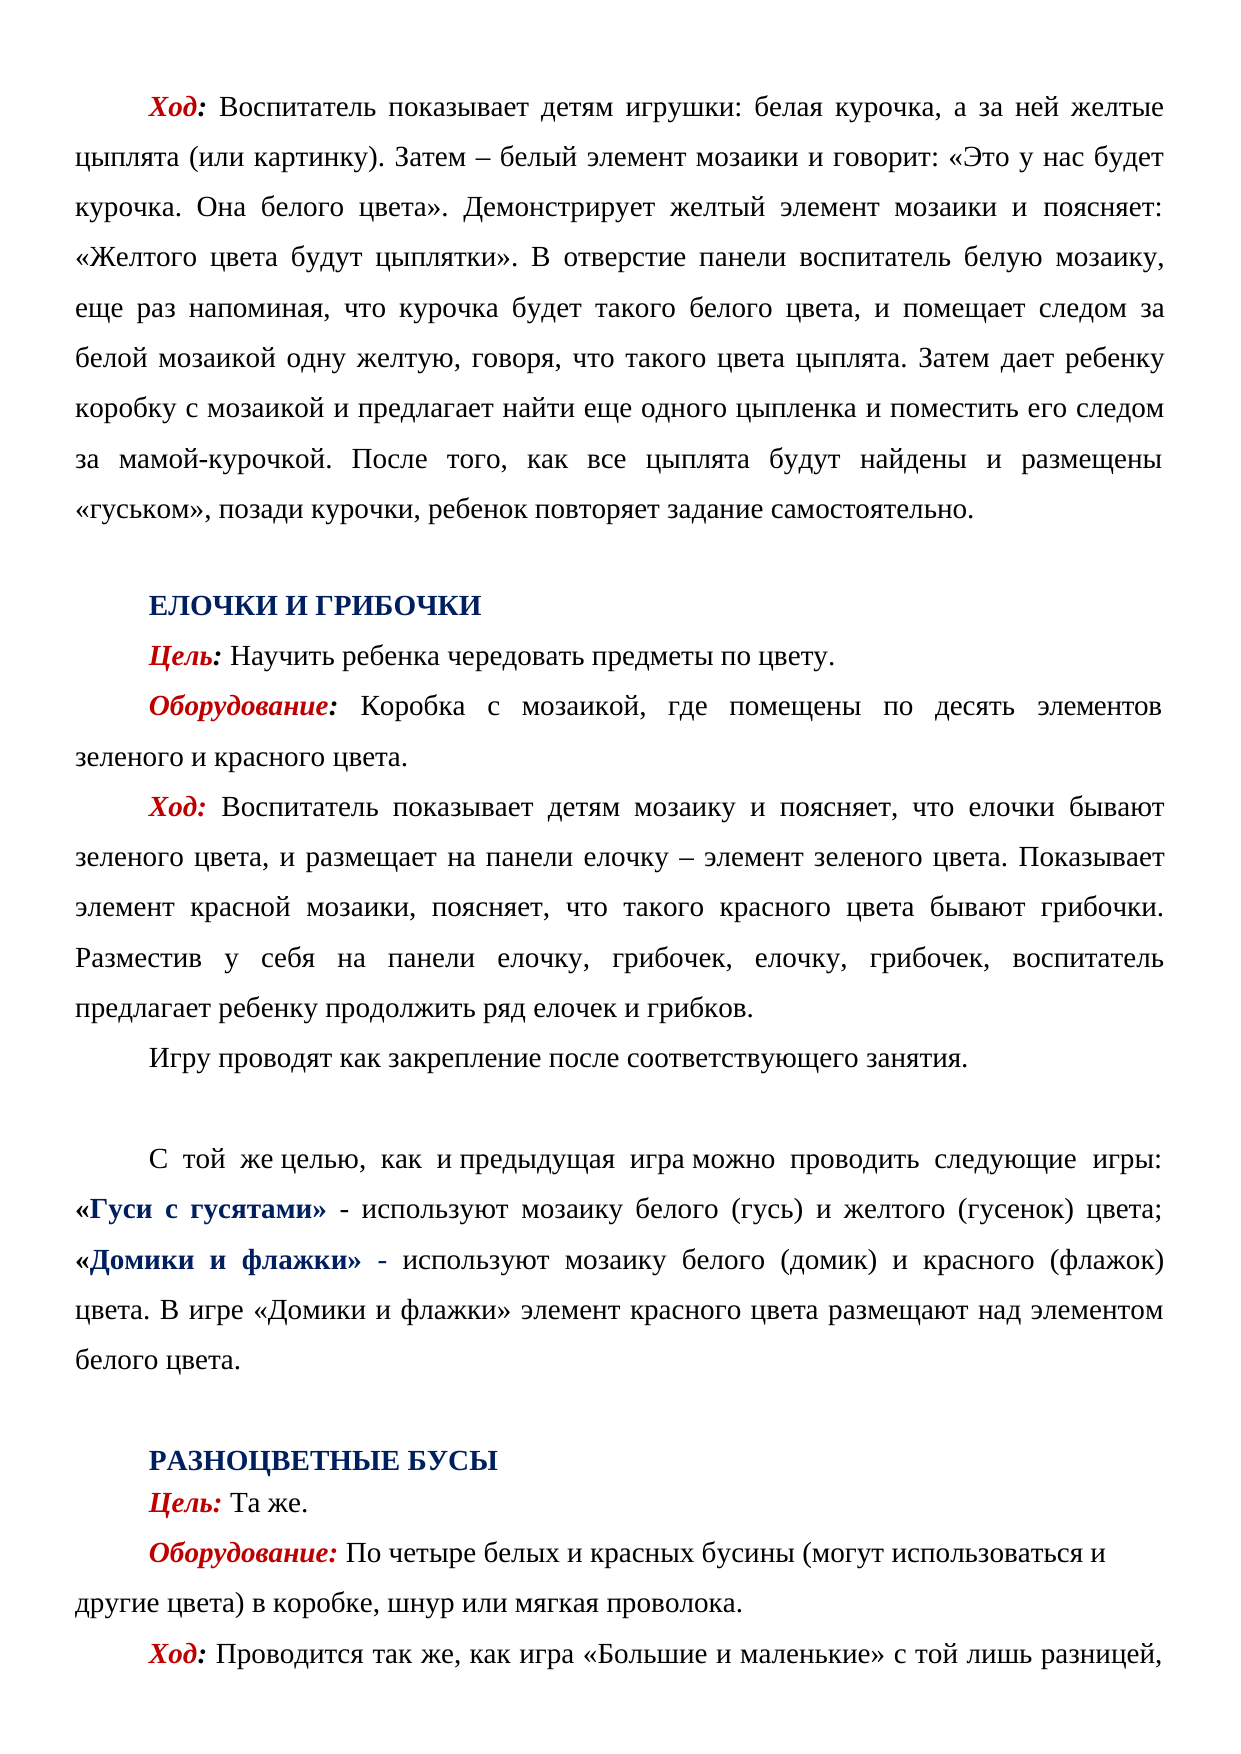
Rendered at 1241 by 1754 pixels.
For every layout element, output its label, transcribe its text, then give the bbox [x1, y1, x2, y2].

text Ход: Воспитатель показывает детям мозаику и поясняет, что елочки бывают зеленого цвета, и размещает на панели елочку – элемент зеленого цвета. Показывает элемент красной мозаики, поясняет, что такого красного цвета бывают грибочки. Разместив у себя на панели елочку, грибочек, елочку, грибочек, воспитатель предлагает ребенку продолжить ряд елочек и грибков. [75, 789, 1166, 1024]
text Цель: Научить ребенка чередовать предметы по цвету. [149, 638, 1178, 671]
text С той же целью, как и предыдущая игра можно проводить следующие игры: [149, 1141, 1178, 1175]
subtitle РАЗНОЦВЕТНЫЕ БУСЫ [149, 1443, 1178, 1477]
text Оборудование: Коробка с мозаикой, где помещены по десять элементов зеленого и красного цвета. [75, 688, 1165, 772]
text «гуськом», позади курочки, ребенок повторяет задание самостоятельно. [75, 491, 1178, 525]
subtitle ЕЛОЧКИ И ГРИБОЧКИ [149, 588, 1178, 622]
text Игру проводят как закрепление после соответствующего занятия. [149, 1041, 1178, 1074]
text «Домики и флажки» - используют мозаику белого (домик) и красного (флажок) цвета. В игре «Домики и флажки» элемент красного цвета размещают над элементом белого цвета. [75, 1242, 1165, 1376]
text Ход: Воспитатель показывает детям игрушки: белая курочка, а за ней желтые цыплята (или картинку). Затем – белый элемент мозаики и говорит: «Это у нас будет курочка. Она белого цвета». Демонстрирует желтый элемент мозаики и поясняет: [75, 89, 1166, 223]
text Оборудование: По четыре белых и красных бусины (могут использоваться и другие цвета) в коробке, шнур или мягкая проволока. [75, 1535, 1178, 1619]
text Ход: Проводится так же, как игра «Большие и маленькие» с той лишь разницей, [149, 1636, 1178, 1669]
text «Желтого цвета будут цыплятки». В отверстие панели воспитатель белую мозаику, еще раз напоминая, что курочка будет такого белого цвета, и помещает следом за белой мозаикой одну желтую, говоря, что такого цвета цыплята. Затем дает ребенку коробку с мозаикой и предлагает найти еще одного цыпленка и поместить его следом за мамой-курочкой. После того, как все цыплята будут найдены и размещены [75, 239, 1166, 474]
text Цель: Та же. [149, 1485, 1178, 1518]
text «Гуси с гусятами» - используют мозаику белого (гусь) и желтого (гусенок) цвета; [75, 1192, 1178, 1225]
